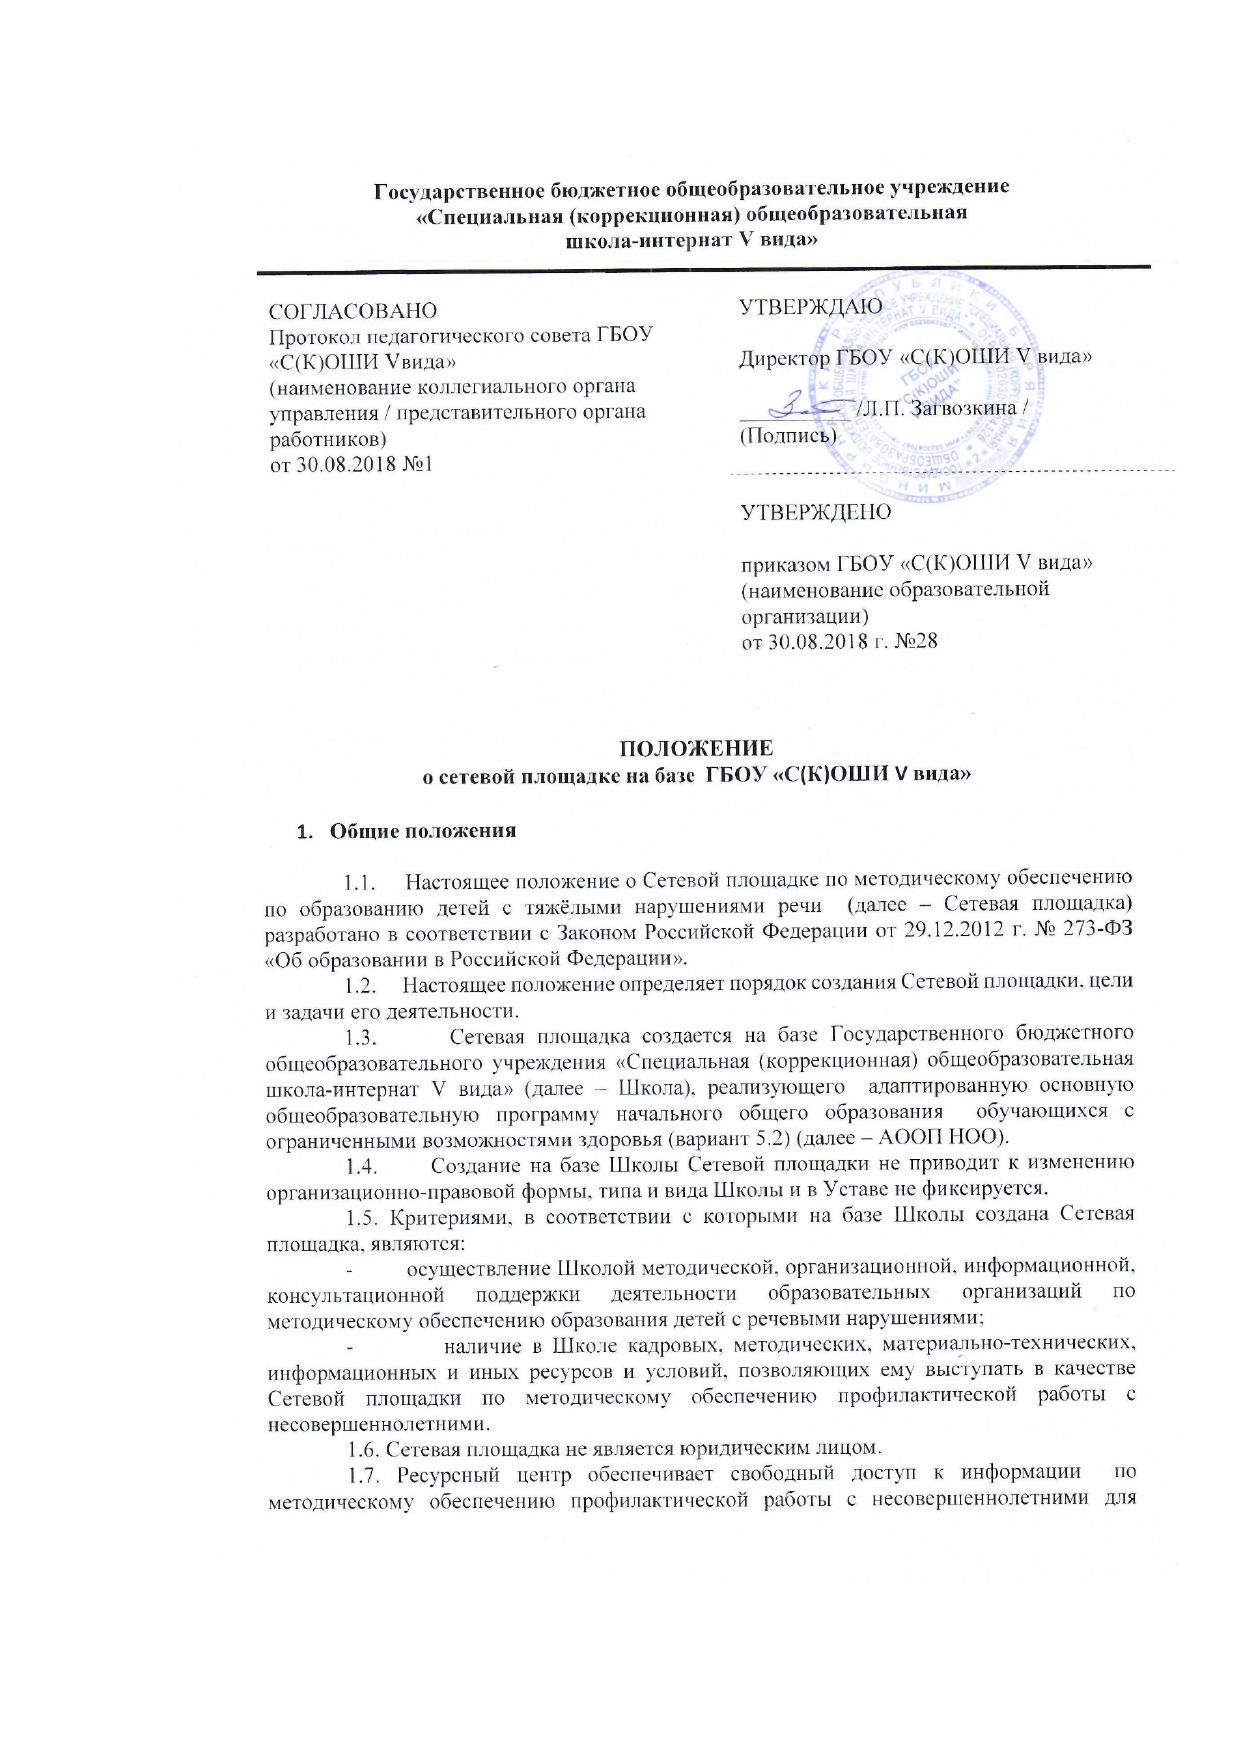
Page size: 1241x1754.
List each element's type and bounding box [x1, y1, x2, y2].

picture [177, 118, 1179, 1586]
